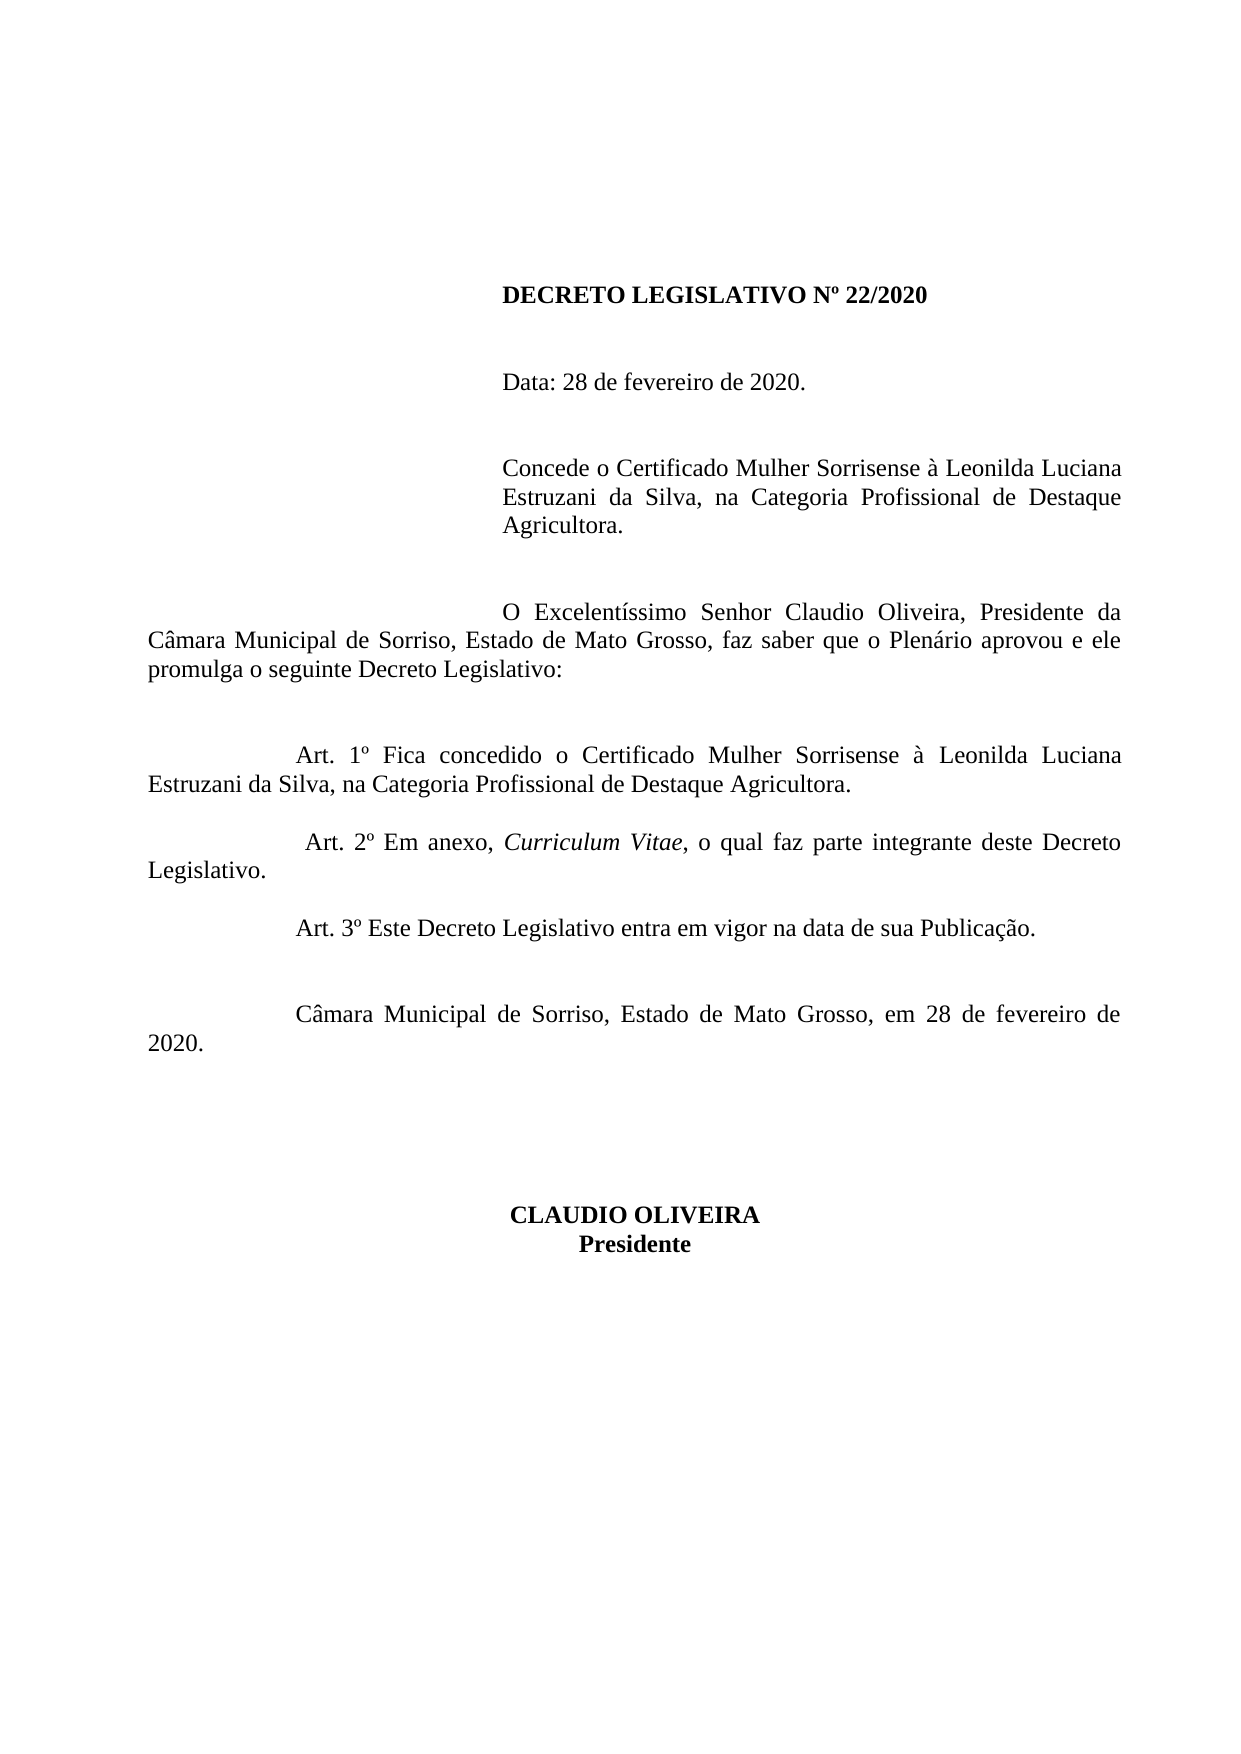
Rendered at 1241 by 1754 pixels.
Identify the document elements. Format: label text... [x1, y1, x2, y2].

text Art. 1º Fica concedido o Certificado Mulher Sorrisense à Leonilda Luciana Estruzani da Silva, na Categoria Profissional de Destaque Agricultora. [148, 741, 1122, 798]
text Câmara Municipal de Sorriso, Estado de Mato Grosso, em 28 de fevereiro de 2020. [148, 999, 1122, 1057]
text CLAUDIO OLIVEIRA [148, 1201, 1122, 1229]
text Concede o Certificado Mulher Sorrisense à Leonilda Luciana Estruzani da Silva, na Categoria Profissional de Destaque Agricultora. [502, 453, 1122, 539]
text Presidente [148, 1229, 1122, 1258]
title DECRETO LEGISLATIVO Nº 22/2020 [502, 281, 1122, 309]
text Art. 2º Em anexo, Curriculum Vitae, o qual faz parte integrante deste Decreto Legislativo. [148, 827, 1122, 884]
text Art. 3º Este Decreto Legislativo entra em vigor na data de sua Publicação. [148, 913, 1122, 942]
text Data: 28 de fevereiro de 2020. [502, 367, 1122, 396]
text O Excelentíssimo Senhor Claudio Oliveira, Presidente da Câmara Municipal de Sorriso, Estado de Mato Grosso, faz saber que o Plenário aprovou e ele promulga o seguinte Decreto Legislativo: [148, 597, 1122, 683]
